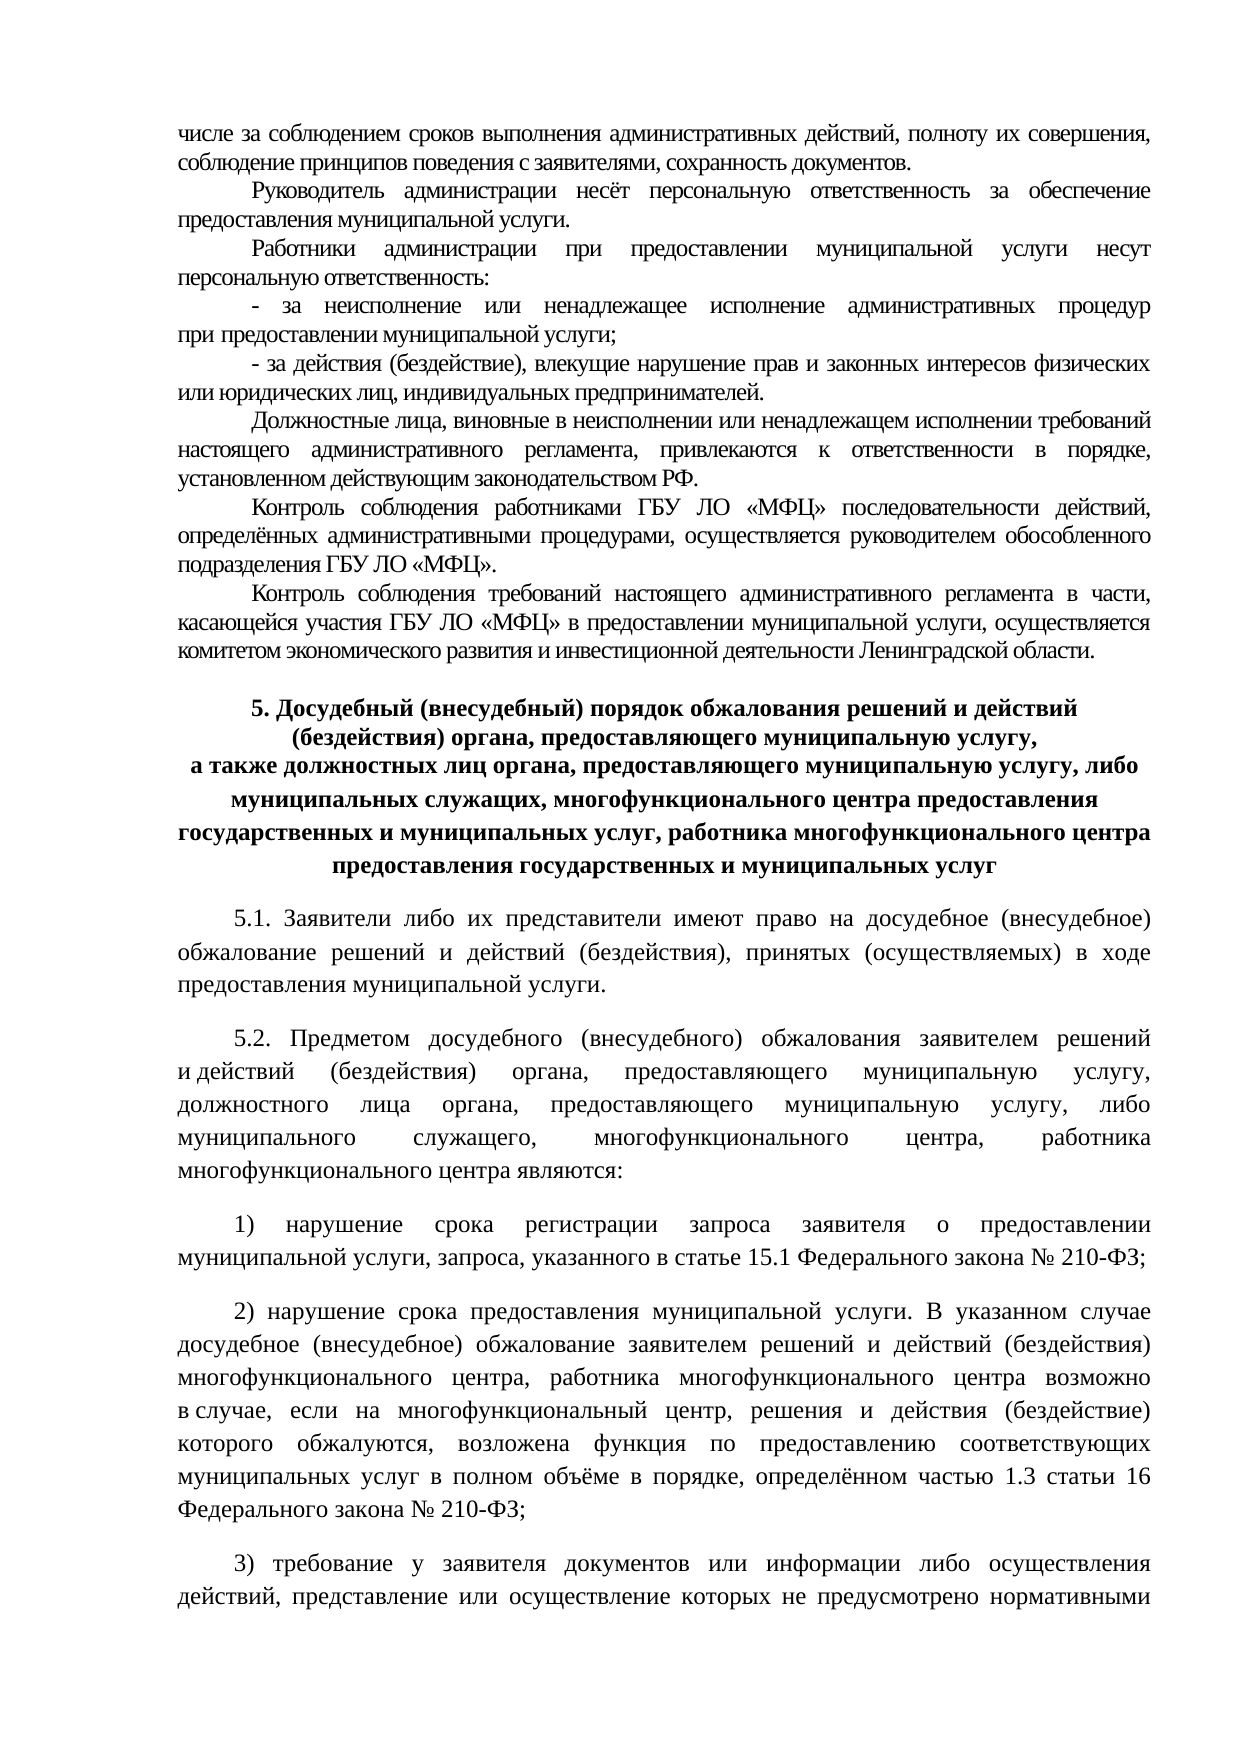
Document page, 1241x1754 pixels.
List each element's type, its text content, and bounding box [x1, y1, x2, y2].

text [177, 1548, 1152, 1610]
title Работники администрации при предоставлении муниципальной услуги несут персональную ответственность: [177, 233, 1152, 291]
subtitle 5. Досудебный (внесудебный) порядок обжалования решений и действий (бездействия) органа, предоставляющего муниципальную услугу, [177, 693, 1152, 751]
text 5.1. Заявители либо их представители имеют право на досудебное (внесудебное) обжалование решений и действий (бездействия), принятых (осуществляемых) в ходе предоставления муниципальной услуги. [177, 903, 1152, 998]
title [177, 118, 1152, 176]
title Должностные лица, виновные в неисполнении или ненадлежащем исполнении требований настоящего административного регламента, привлекаются к ответственности в порядке, установленном действующим законодательством РФ. [177, 406, 1152, 492]
title Контроль соблюдения требований настоящего административного регламента в части, касающейся участия ГБУ ЛО «МФЦ» в предоставлении муниципальной услуги, осуществляется комитетом экономического развития и инвестиционной деятельности Ленинградской области. [177, 578, 1152, 664]
title Контроль соблюдения работниками ГБУ ЛО «МФЦ» последовательности действий, определённых административными процедурами, осуществляется руководителем обособленного подразделения ГБУ ЛО «МФЦ». [177, 492, 1152, 578]
text 5.2. Предметом досудебного (внесудебного) обжалования заявителем решений и действий (бездействия) органа, предоставляющего муниципальную услугу, должностного лица органа, предоставляющего муниципальную услугу, либо муниципального служащего, многофункционального центра, работника многофункционального центра являются: [177, 1023, 1152, 1184]
text 2) нарушение срока предоставления муниципальной услуги. В указанном случае досудебное (внесудебное) обжалование заявителем решений и действий (бездействия) многофункционального центра, работника многофункционального центра возможно в случае, если на многофункциональный центр, решения и действия (бездействие) которого обжалуются, возложена функция по предоставлению соответствующих муниципальных услуг в полном объёме в порядке, определённом частью 1.3 статьи 16 Федерального закона № 210-ФЗ; [177, 1296, 1152, 1523]
text а также должностных лиц органа, предоставляющего муниципальную услугу, либо муниципальных служащих, многофункционального центра предоставления государственных и муниципальных услуг, работника многофункционального центра предоставления государственных и муниципальных услуг [177, 751, 1152, 878]
title - за неисполнение или ненадлежащее исполнение административных процедур при предоставлении муниципальной услуги; [177, 291, 1152, 348]
text 1) нарушение срока регистрации запроса заявителя о предоставлении муниципальной услуги, запроса, указанного в статье 15.1 Федерального закона № 210-ФЗ; [177, 1209, 1152, 1271]
title Руководитель администрации несёт персональную ответственность за обеспечение предоставления муниципальной услуги. [177, 176, 1152, 233]
title - за действия (бездействие), влекущие нарушение прав и законных интересов физических или юридических лиц, индивидуальных предпринимателей. [177, 348, 1152, 406]
